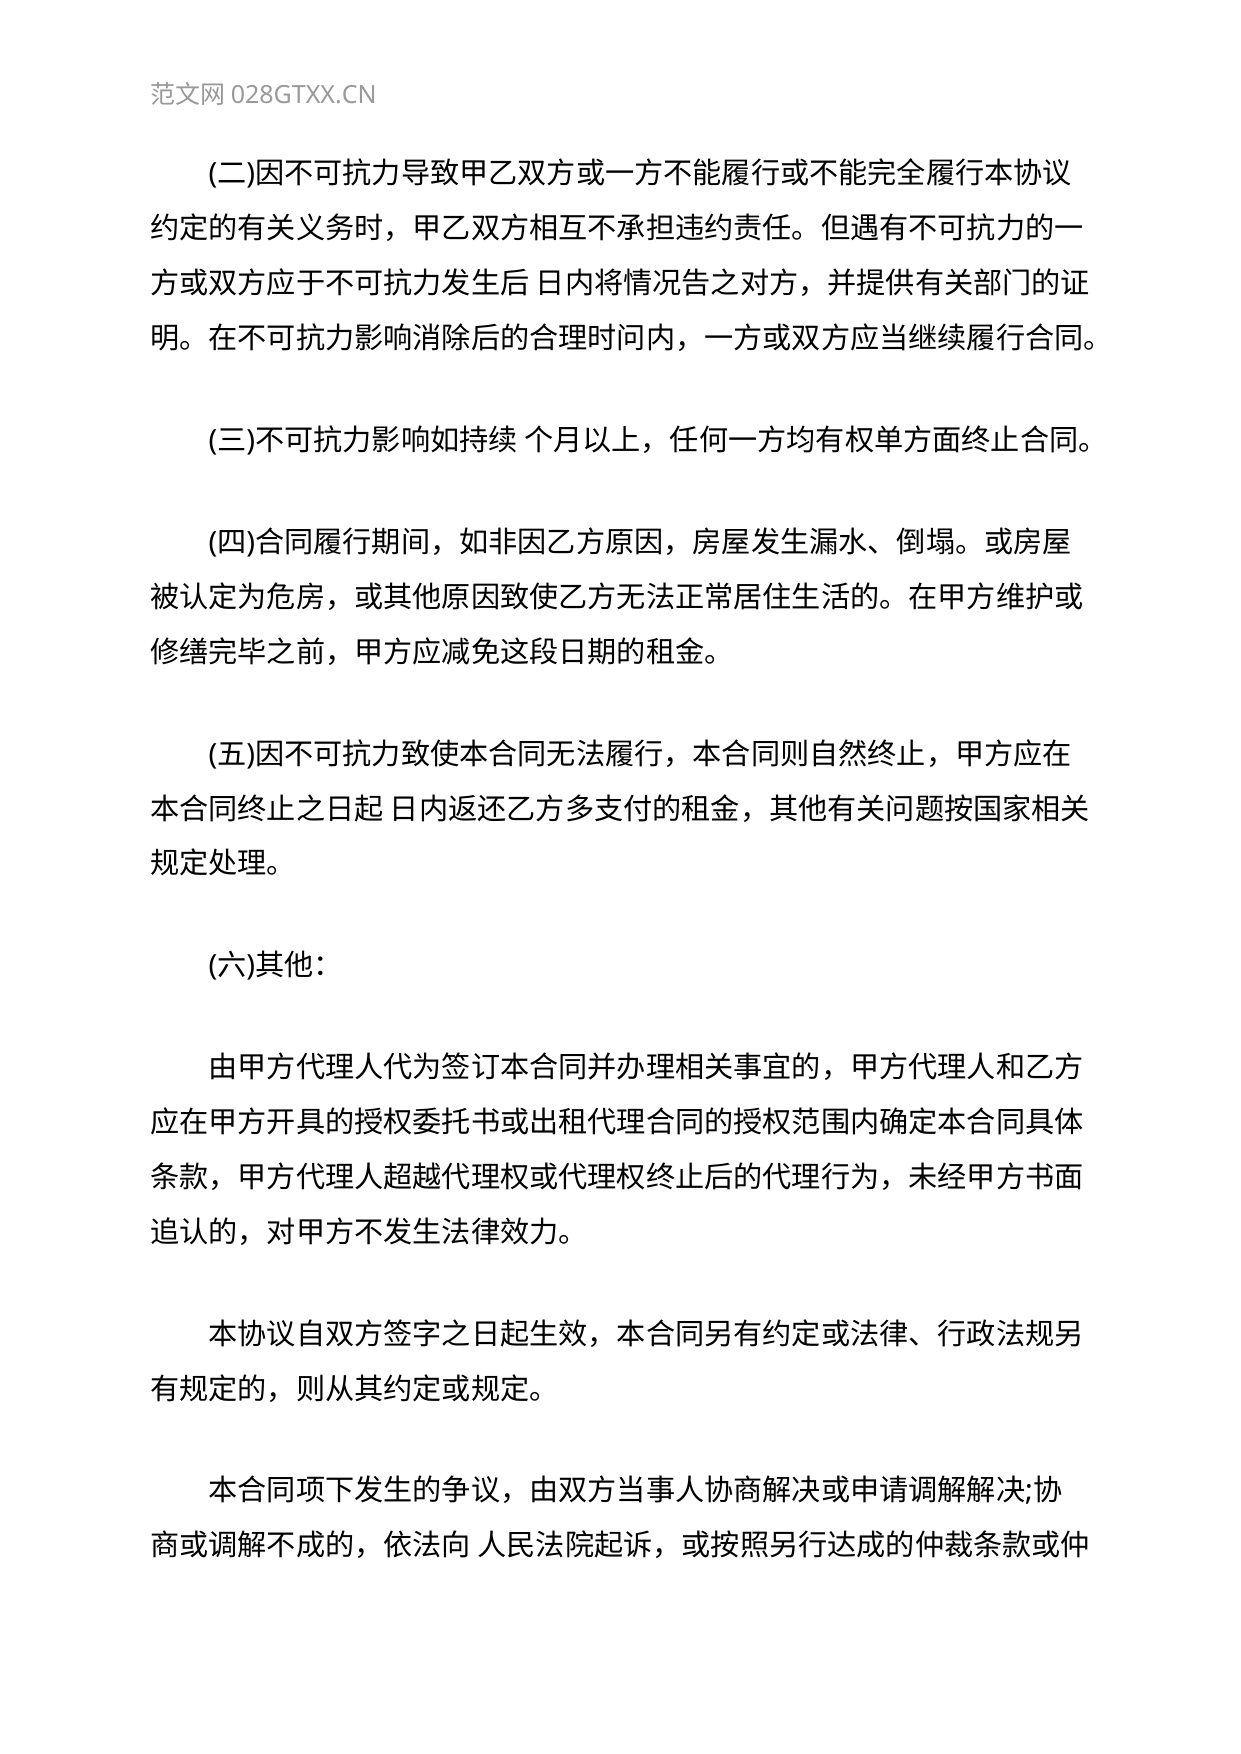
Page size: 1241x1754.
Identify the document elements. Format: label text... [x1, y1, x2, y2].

text (二)因不可抗力导致甲乙双方或一方不能履行或不能完全履行本协议约定的有关义务时，甲乙双方相互不承担违约责任。但遇有不可抗力的一方或双方应于不可抗力发生后 日内将情况告之对方，并提供有关部门的证明。在不可抗力影响消除后的合理时问内，一方或双方应当继续履行合同。 [150, 150, 1090, 357]
text (六)其他： [150, 942, 1090, 984]
text 本协议自双方签字之日起生效，本合同另有约定或法律、行政法规另有规定的，则从其约定或规定。 [150, 1310, 1090, 1407]
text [150, 1467, 1090, 1564]
text (五)因不可抗力致使本合同无法履行，本合同则自然终止，甲方应在本合同终止之日起 日内返还乙方多支付的租金，其他有关问题按国家相关规定处理。 [150, 730, 1090, 882]
text 由甲方代理人代为签订本合同并办理相关事宜的，甲方代理人和乙方应在甲方开具的授权委托书或出租代理合同的授权范围内确定本合同具体条款，甲方代理人超越代理权或代理权终止后的代理行为，未经甲方书面追认的，对甲方不发生法律效力。 [150, 1044, 1090, 1251]
text (三)不可抗力影响如持续 个月以上，任何一方均有权单方面终止合同。 [150, 417, 1090, 459]
text (四)合同履行期间，如非因乙方原因，房屋发生漏水、倒塌。或房屋被认定为危房，或其他原因致使乙方无法正常居住生活的。在甲方维护或修缮完毕之前，甲方应减免这段日期的租金。 [150, 518, 1090, 671]
